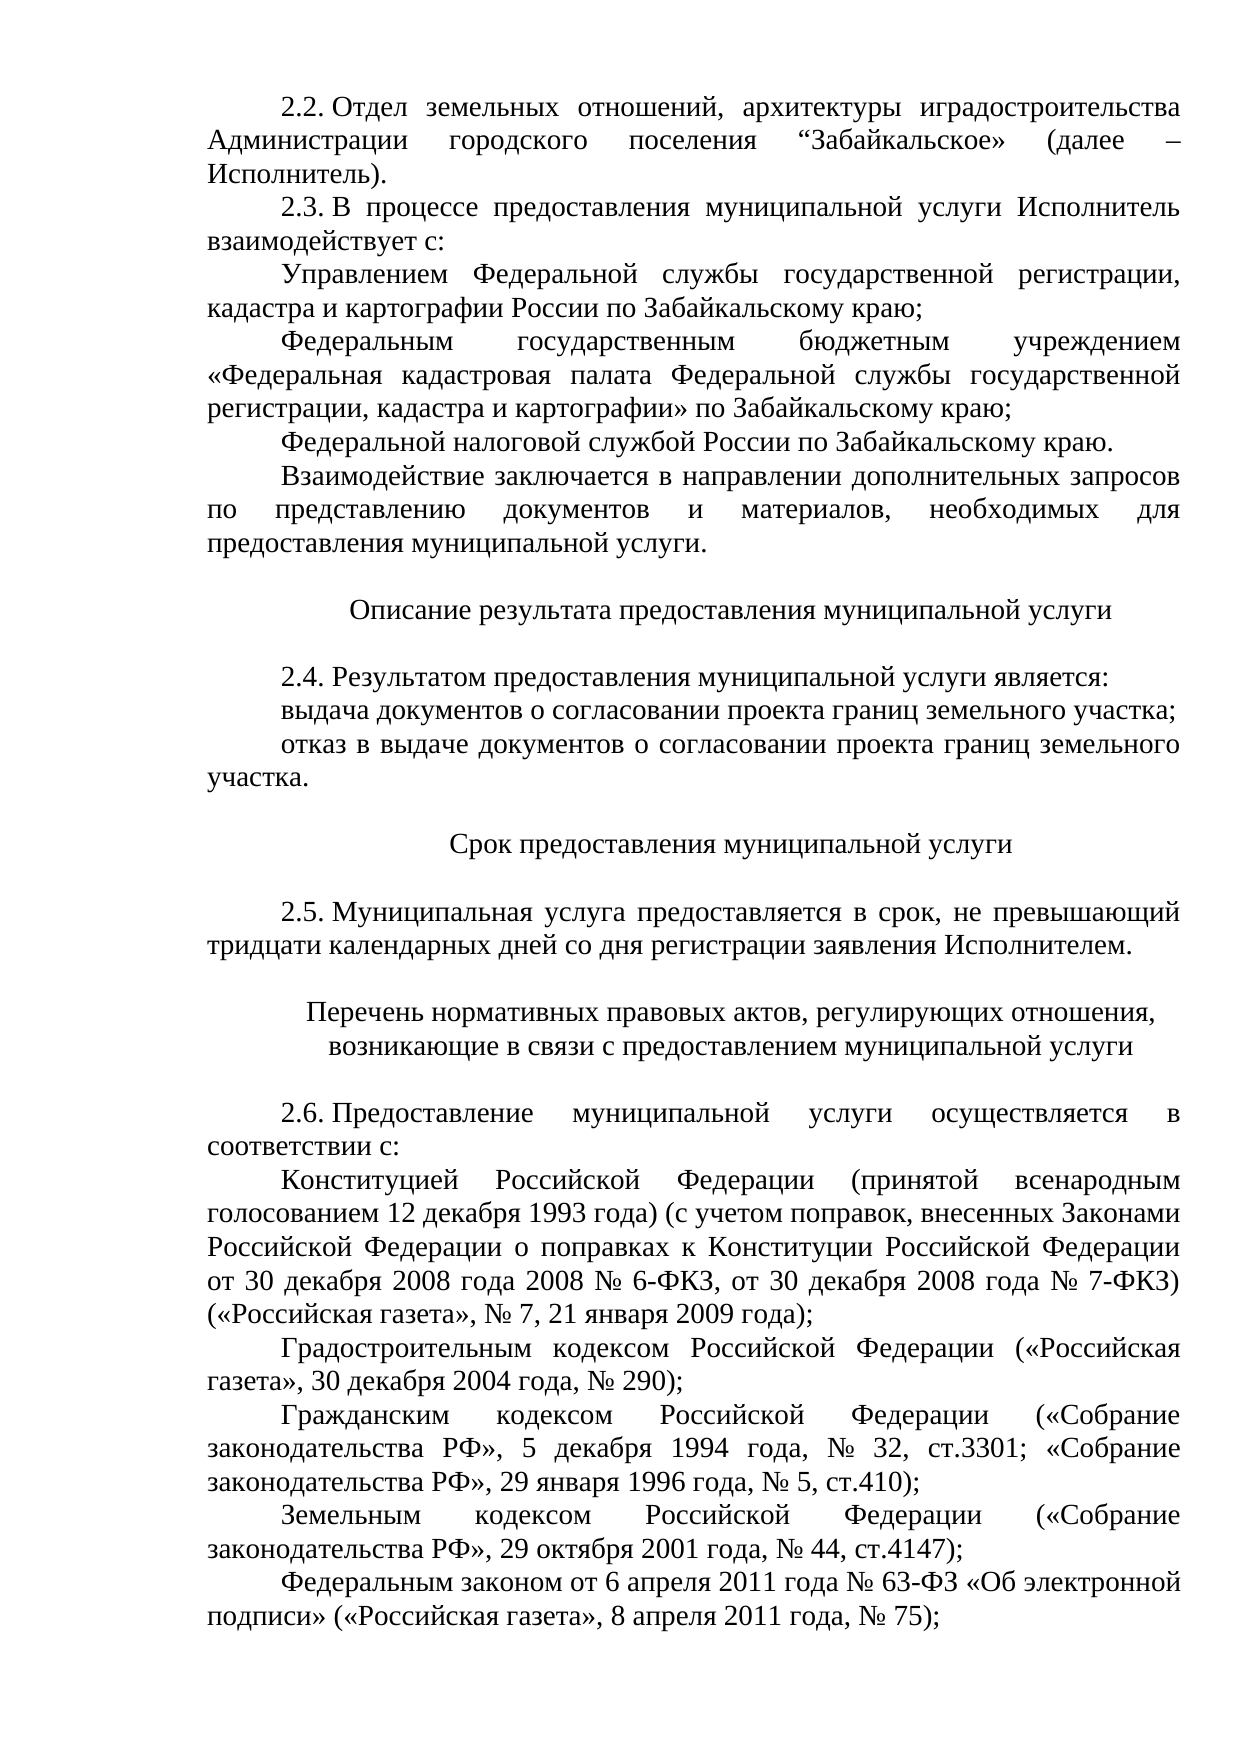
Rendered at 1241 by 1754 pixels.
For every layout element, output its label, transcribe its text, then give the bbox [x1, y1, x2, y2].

text Срок предоставления муниципальной услуги [207, 827, 1181, 860]
text Земельным кодексом Российской Федерации («Собрание законодательства РФ», 29 октября 2001 года, № 44, ст.4147); [207, 1497, 1181, 1564]
text 2.6. Предоставление муниципальной услуги осуществляется в соответствии с: [207, 1095, 1181, 1162]
text Федеральным государственным бюджетным учреждением «Федеральная кадастровая палата Федеральной службы государственной регистрации, кадастра и картографии» по Забайкальскому краю; [207, 323, 1181, 424]
text 2.3. В процессе предоставления муниципальной услуги Исполнитель взаимодействует с: [207, 189, 1181, 256]
text 2.4. Результатом предоставления муниципальной услуги является: [207, 659, 1181, 692]
text Описание результата предоставления муниципальной услуги [207, 592, 1181, 625]
text Управлением Федеральной службы государственной регистрации, кадастра и картографии России по Забайкальскому краю; [207, 256, 1181, 323]
text Федеральной налоговой службой России по Забайкальскому краю. [207, 424, 1181, 458]
text Взаимодействие заключается в направлении дополнительных запросов по представлению документов и материалов, необходимых для предоставления муниципальной услуги. [207, 458, 1181, 558]
text Градостроительным кодексом Российской Федерации («Российская газета», 30 декабря 2004 года, № 290); [207, 1330, 1181, 1397]
text Федеральным законом от 6 апреля 2011 года № 63-ФЗ «Об электронной подписи» («Российская газета», 8 апреля 2011 года, № 75); [207, 1564, 1181, 1632]
text Гражданским кодексом Российской Федерации («Собрание законодательства РФ», 5 декабря 1994 года, № 32, ст.3301; «Собрание законодательства РФ», 29 января 1996 года, № 5, ст.410); [207, 1397, 1181, 1497]
text отказ в выдаче документов о согласовании проекта границ земельного участка. [207, 726, 1181, 793]
text возникающие в связи с предоставлением муниципальной услуги [207, 1028, 1181, 1061]
text Перечень нормативных правовых актов, регулирующих отношения, [207, 994, 1181, 1028]
text выдача документов о согласовании проекта границ земельного участка; [207, 692, 1181, 726]
text 2.5. Муниципальная услуга предоставляется в срок, не превышающий тридцати календарных дней со дня регистрации заявления Исполнителем. [207, 894, 1181, 961]
text 2.2. Отдел земельных отношений, архитектуры иградостроительства Администрации городского поселения “Забайкальское» (далее – Исполнитель). [207, 89, 1181, 189]
text Конституцией Российской Федерации (принятой всенародным голосованием 12 декабря 1993 года) (с учетом поправок, внесенных Законами Российской Федерации о поправках к Конституции Российской Федерации от 30 декабря 2008 года 2008 № 6-ФКЗ, от 30 декабря 2008 года № 7-ФКЗ) («Российская газета», № 7, 21 января 2009 года); [207, 1162, 1181, 1330]
